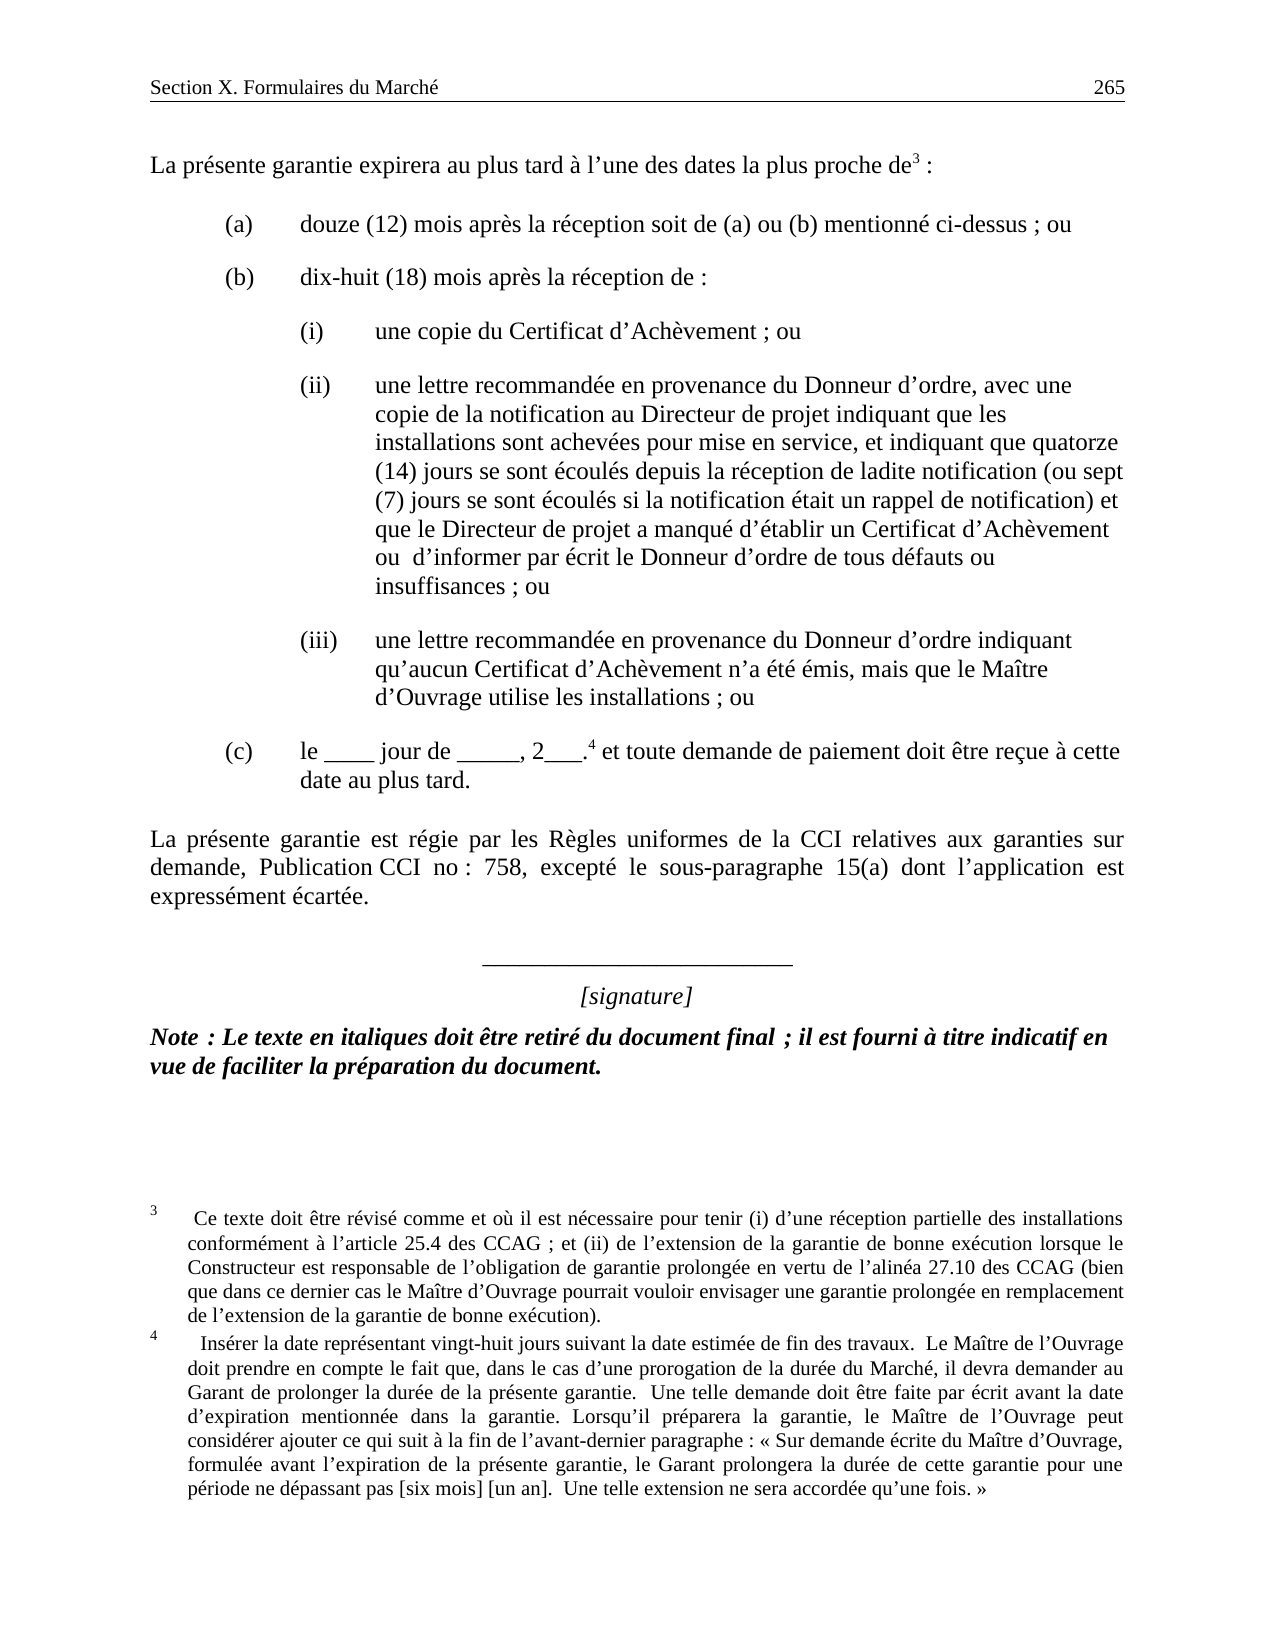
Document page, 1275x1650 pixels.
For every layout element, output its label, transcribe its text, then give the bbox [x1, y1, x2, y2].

text (iii) une lettre recommandée en provenance du Donneur d’ordre indiquant qu’aucun Certificat d’Achèvement n’a été émis, mais que le Maître d’Ouvrage utilise les installations ; ou [300, 625, 1125, 711]
text (c) le ____ jour de _____, 2___. et toute demande de paiement doit être reçue à cette date au plus tard. [225, 736, 1125, 794]
text Note : Le texte en italiques doit être retiré du document final ; il est fourni à titre indicatif en vue de faciliter la préparation du document. [150, 1022, 1125, 1080]
text La présente garantie expirera au plus tard à l’une des dates la plus proche de : [150, 150, 1125, 179]
text [signature] [150, 981, 1125, 1010]
text (ii) une lettre recommandée en provenance du Donneur d’ordre, avec une copie de la notification au Directeur de projet indiquant que les installations sont achevées pour mise en service, et indiquant que quatorze (14) jours se sont écoulés depuis la réception de ladite notification (ou sept (7) jours se sont écoulés si la notification était un rappel de notification) et que le Directeur de projet a manqué d’établir un Certificat d’Achèvement ou d’informer par écrit le Donneur d’ordre de tous défauts ou insuffisances ; ou [300, 370, 1125, 600]
text La présente garantie est régie par les Règles uniformes de la CCI relatives aux garanties sur demande, Publication CCI no : 758, excepté le sous-paragraphe 15(a) dont l’application est expressément écartée. [150, 824, 1125, 910]
text (b) dix-huit (18) mois après la réception de : [225, 262, 1125, 291]
text (a) douze (12) mois après la réception soit de (a) ou (b) mentionné ci-dessus ; ou [225, 209, 1125, 237]
text (i) une copie du Certificat d’Achèvement ; ou [300, 316, 1125, 345]
